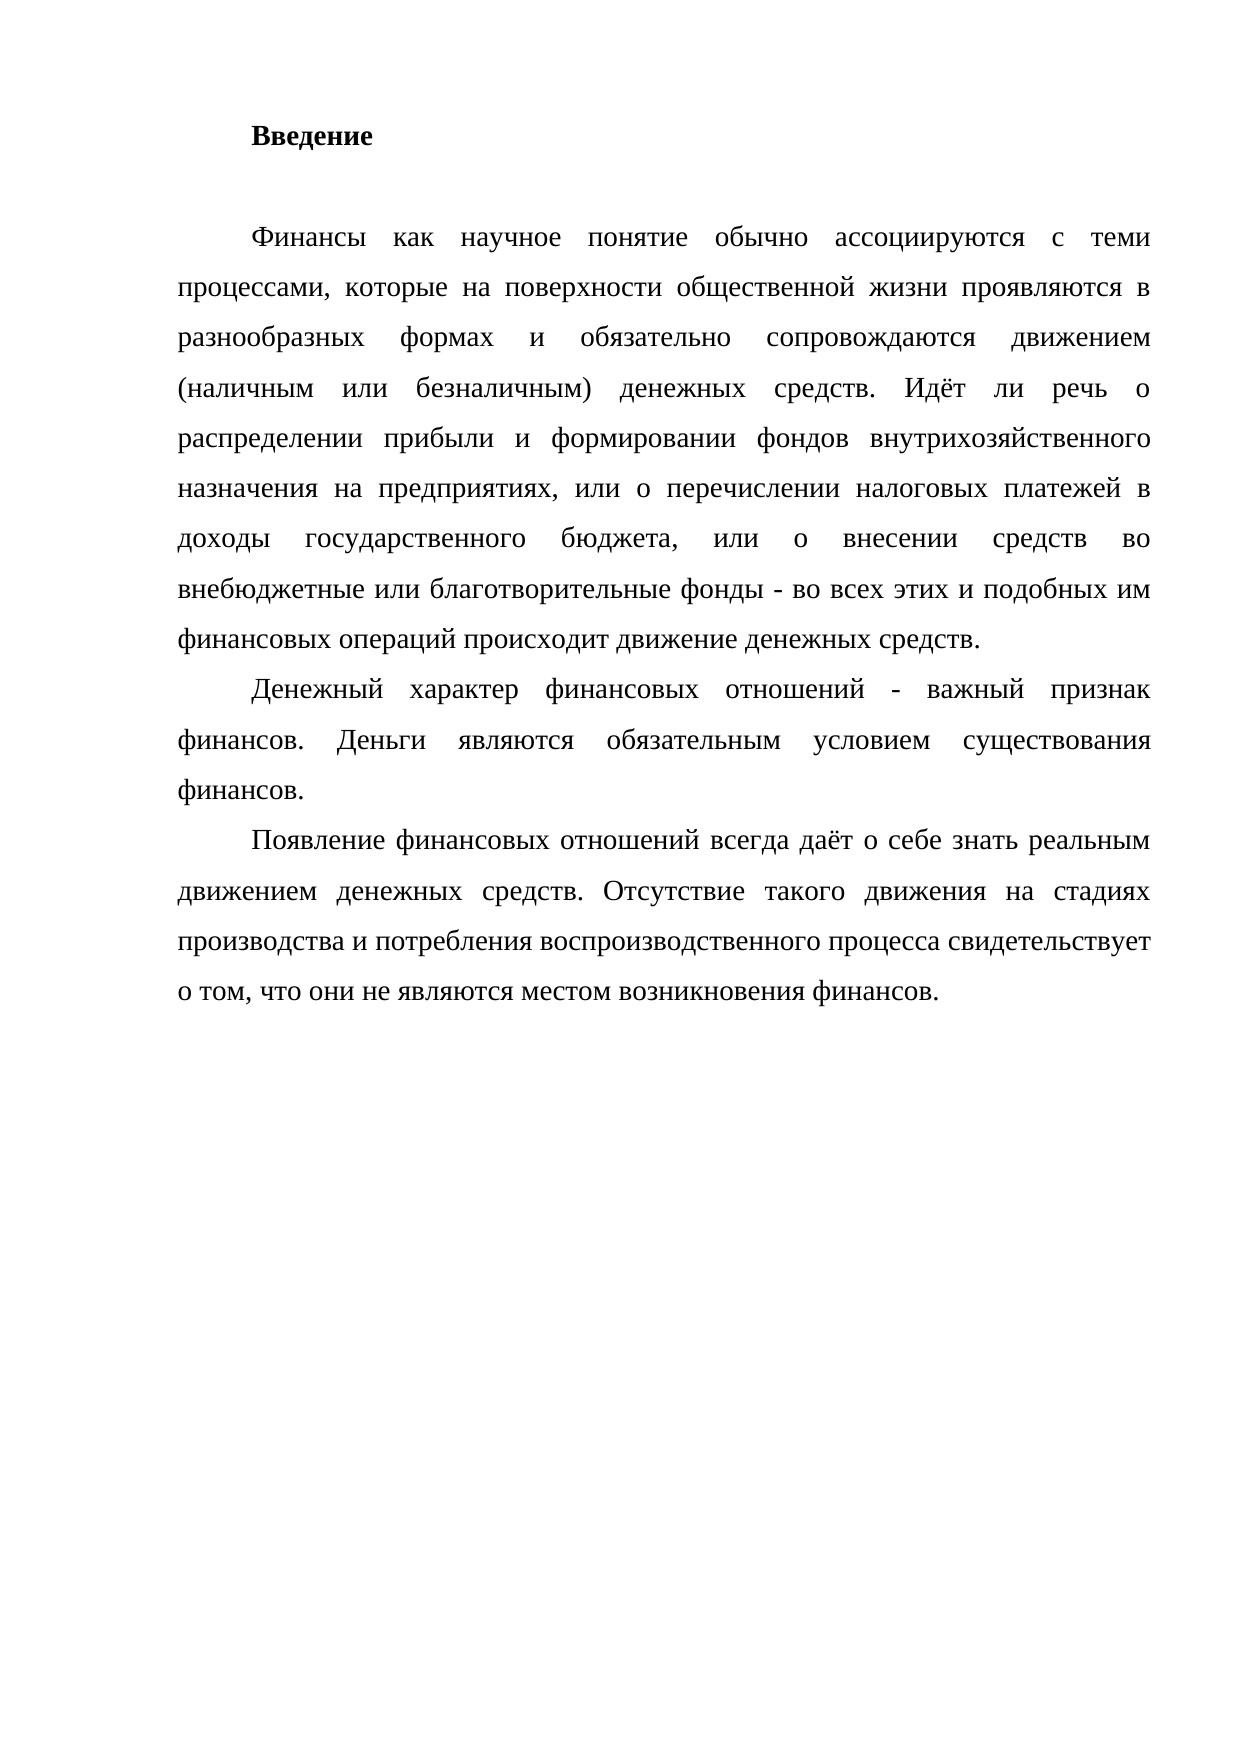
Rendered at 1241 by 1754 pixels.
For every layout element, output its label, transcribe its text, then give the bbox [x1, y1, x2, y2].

text Денежный характер финансовых отношений - важный признак финансов. Деньги являются обязательным условием существования финансов. [177, 672, 1152, 806]
text Финансы как научное понятие обычно ассоциируются с теми процессами, которые на поверхности общественной жизни проявляются в разнообразных формах и обязательно сопровождаются движением (наличным или безналичным) денежных средств. Идёт ли речь о распределении прибыли и формировании фондов внутрихозяйственного назначения на предприятиях, или о перечислении налоговых платежей в доходы государственного бюджета, или о внесении средств во внебюджетные или благотворительные фонды - во всех этих и подобных им финансовых операций происходит движение денежных средств. [177, 219, 1152, 655]
text Появление финансовых отношений всегда даёт о себе знать реальным движением денежных средств. Отсутствие такого движения на стадиях производства и потребления воспроизводственного процесса свидетельствует о том, что они не являются местом возникновения финансов. [177, 822, 1152, 1007]
subtitle Введение [177, 118, 1152, 152]
